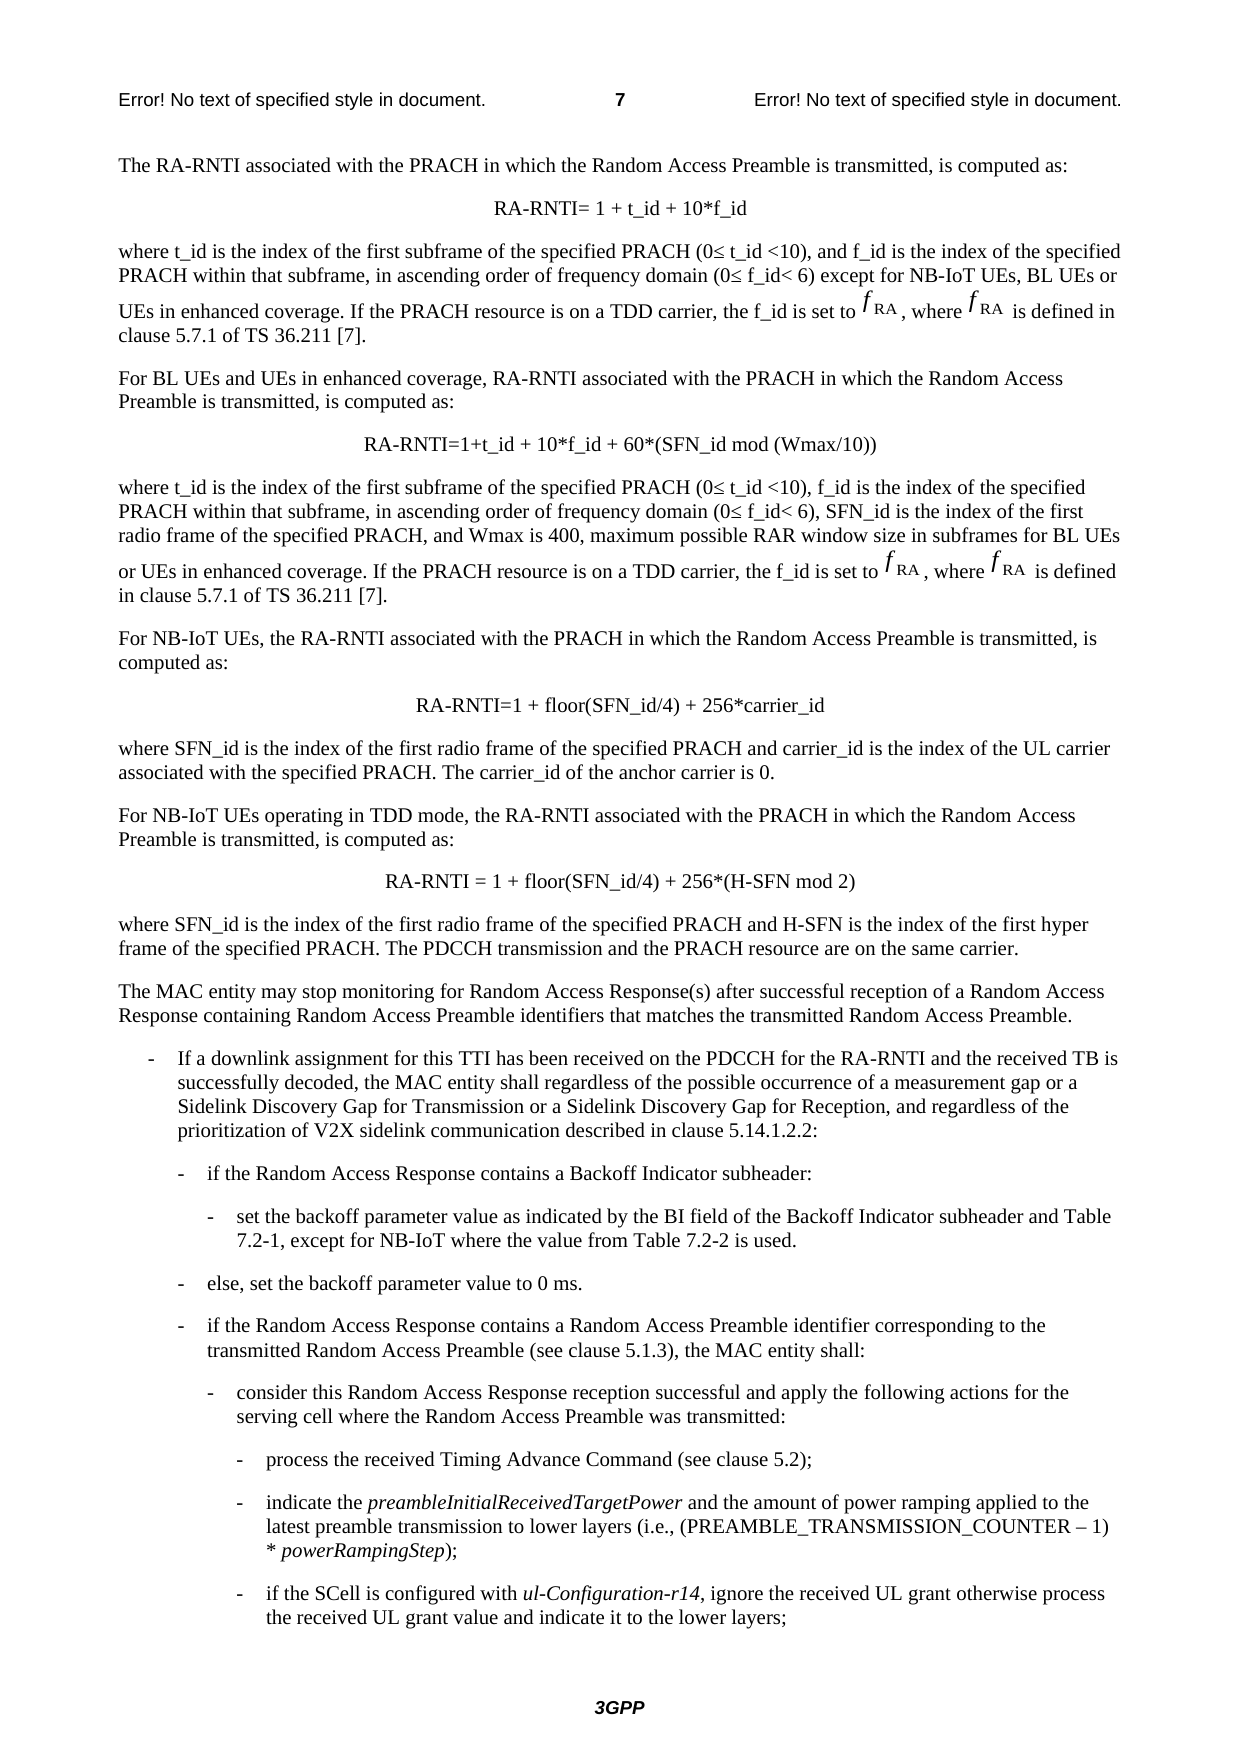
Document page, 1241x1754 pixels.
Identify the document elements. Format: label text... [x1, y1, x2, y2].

text For BL UEs and UEs in enhanced coverage, RA-RNTI associated with the PRACH in which the Random Access Preamble is transmitted, is computed as: [118, 365, 1122, 413]
text The MAC entity may stop monitoring for Random Access Response(s) after successful reception of a Random Access Response containing Random Access Preamble identifiers that matches the transmitted Random Access Preamble. [118, 979, 1122, 1027]
text For NB-IoT UEs, the RA-RNTI associated with the PRACH in which the Random Access Preamble is transmitted, is computed as: [118, 626, 1122, 674]
text where SFN_id is the index of the first radio frame of the specified PRACH and H-SFN is the index of the first hyper frame of the specified PRACH. The PDCCH transmission and the PRACH resource are on the same carrier. [118, 912, 1122, 960]
text RA-RNTI=1 + floor(SFN_id/4) + 256*carrier_id [118, 693, 1122, 717]
text - consider this Random Access Response reception successful and apply the following actions for the serving cell where the Random Access Preamble was transmitted: [207, 1380, 1122, 1428]
text - If a downlink assignment for this TTI has been received on the PDCCH for the RA-RNTI and the received TB is successfully decoded, the MAC entity shall regardless of the possible occurrence of a measurement gap or a Sidelink Discovery Gap for Transmission or a Sidelink Discovery Gap for Reception, and regardless of the prioritization of V2X sidelink communication described in clause 5.14.1.2.2: [148, 1046, 1122, 1142]
text - set the backoff parameter value as indicated by the BI field of the Backoff Indicator subheader and Table 7.2-1, except for NB-IoT where the value from Table 7.2-2 is used. [207, 1204, 1122, 1252]
text where SFN_id is the index of the first radio frame of the specified PRACH and carrier_id is the index of the UL carrier associated with the specified PRACH. The carrier_id of the anchor carrier is 0. [118, 736, 1122, 784]
text RA-RNTI = 1 + floor(SFN_id/4) + 256*(H-SFN mod 2) [118, 869, 1122, 893]
text where t_id is the index of the first subframe of the specified PRACH (0≤ t_id <10), and f_id is the index of the specified PRACH within that subframe, in ascending order of frequency domain (0≤ f_id< 6) except for NB-IoT UEs, BL UEs or UEs in enhanced coverage. If the PRACH resource is on a TDD carrier, the f_id is set to , where is defined in clause 5.7.1 of TS 36.211 [7]. [118, 239, 1122, 347]
text - indicate the preambleInitialReceivedTargetPower and the amount of power ramping applied to the latest preamble transmission to lower layers (i.e., (PREAMBLE_TRANSMISSION_COUNTER – 1) * powerRampingStep); [236, 1490, 1122, 1562]
text For NB-IoT UEs operating in TDD mode, the RA-RNTI associated with the PRACH in which the Random Access Preamble is transmitted, is computed as: [118, 802, 1122, 851]
text - if the SCell is configured with ul-Configuration-r14, ignore the received UL grant otherwise process the received UL grant value and indicate it to the lower layers; [236, 1581, 1122, 1629]
text - process the received Timing Advance Command (see clause 5.2); [236, 1447, 1122, 1471]
text - if the Random Access Response contains a Backoff Indicator subheader: [177, 1161, 1122, 1185]
text RA-RNTI= 1 + t_id + 10*f_id [118, 196, 1122, 220]
text - if the Random Access Response contains a Random Access Preamble identifier corresponding to the transmitted Random Access Preamble (see clause 5.1.3), the MAC entity shall: [177, 1313, 1122, 1362]
text - else, set the backoff parameter value to 0 ms. [177, 1271, 1122, 1295]
text RA-RNTI=1+t_id + 10*f_id + 60*(SFN_id mod (Wmax/10)) [118, 432, 1122, 456]
text The RA-RNTI associated with the PRACH in which the Random Access Preamble is transmitted, is computed as: [118, 153, 1122, 177]
text where t_id is the index of the first subframe of the specified PRACH (0≤ t_id <10), f_id is the index of the specified PRACH within that subframe, in ascending order of frequency domain (0≤ f_id< 6), SFN_id is the index of the first radio frame of the specified PRACH, and Wmax is 400, maximum possible RAR window size in subframes for BL UEs or UEs in enhanced coverage. If the PRACH resource is on a TDD carrier, the f_id is set to , where is defined in clause 5.7.1 of TS 36.211 [7]. [118, 475, 1122, 607]
